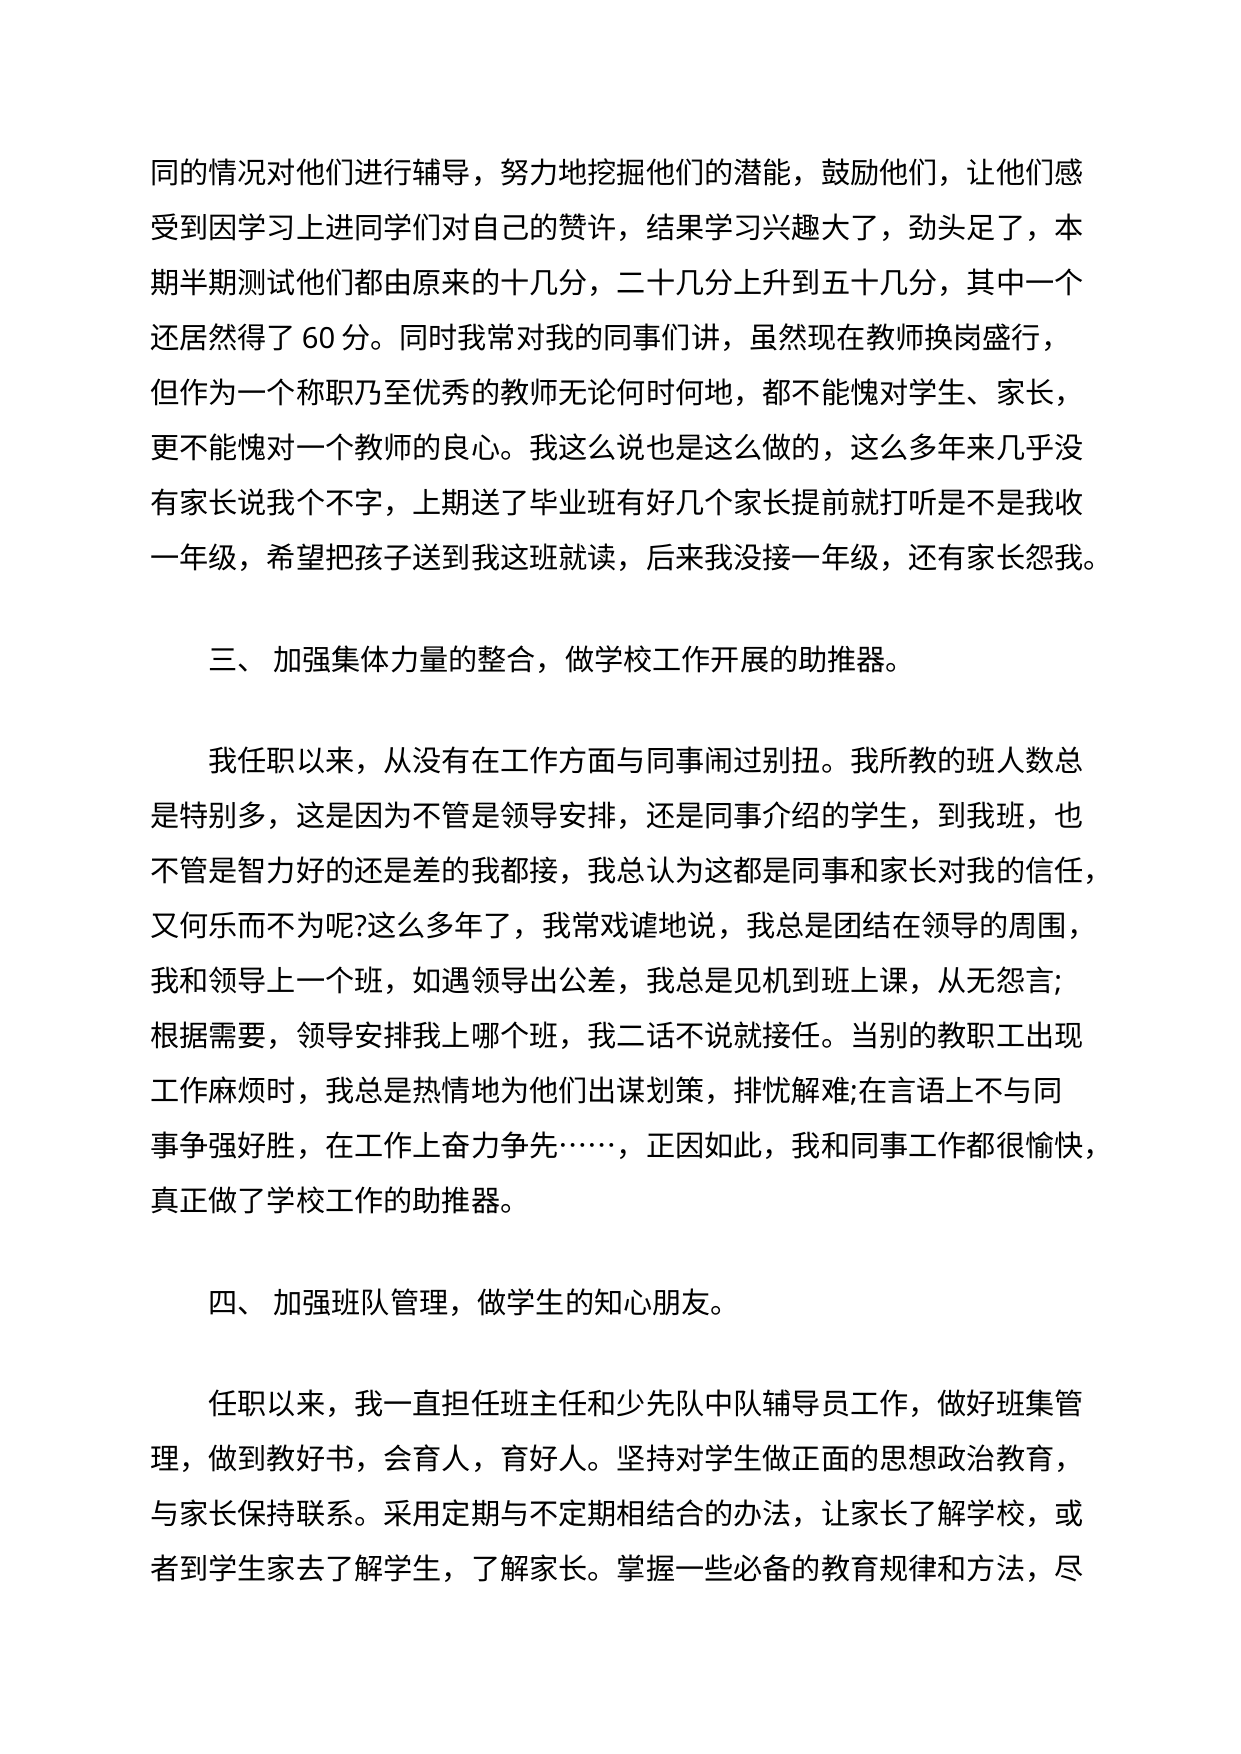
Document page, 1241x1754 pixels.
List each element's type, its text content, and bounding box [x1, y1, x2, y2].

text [150, 150, 1090, 577]
text 我任职以来，从没有在工作方面与同事闹过别扭。我所教的班人数总是特别多，这是因为不管是领导安排，还是同事介绍的学生，到我班，也不管是智力好的还是差的我都接，我总认为这都是同事和家长对我的信任，又何乐而不为呢?这么多年了，我常戏谑地说，我总是团结在领导的周围，我和领导上一个班，如遇领导出公差，我总是见机到班上课，从无怨言;根据需要，领导安排我上哪个班，我二话不说就接任。当别的教职工出现工作麻烦时，我总是热情地为他们出谋划策，排忧解难;在言语上不与同事争强好胜，在工作上奋力争先……，正因如此，我和同事工作都很愉快，真正做了学校工作的助推器。 [150, 738, 1090, 1220]
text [150, 1381, 1090, 1588]
text 四、 加强班队管理，做学生的知心朋友。 [150, 1279, 1090, 1321]
text 三、 加强集体力量的整合，做学校工作开展的助推器。 [150, 636, 1090, 678]
